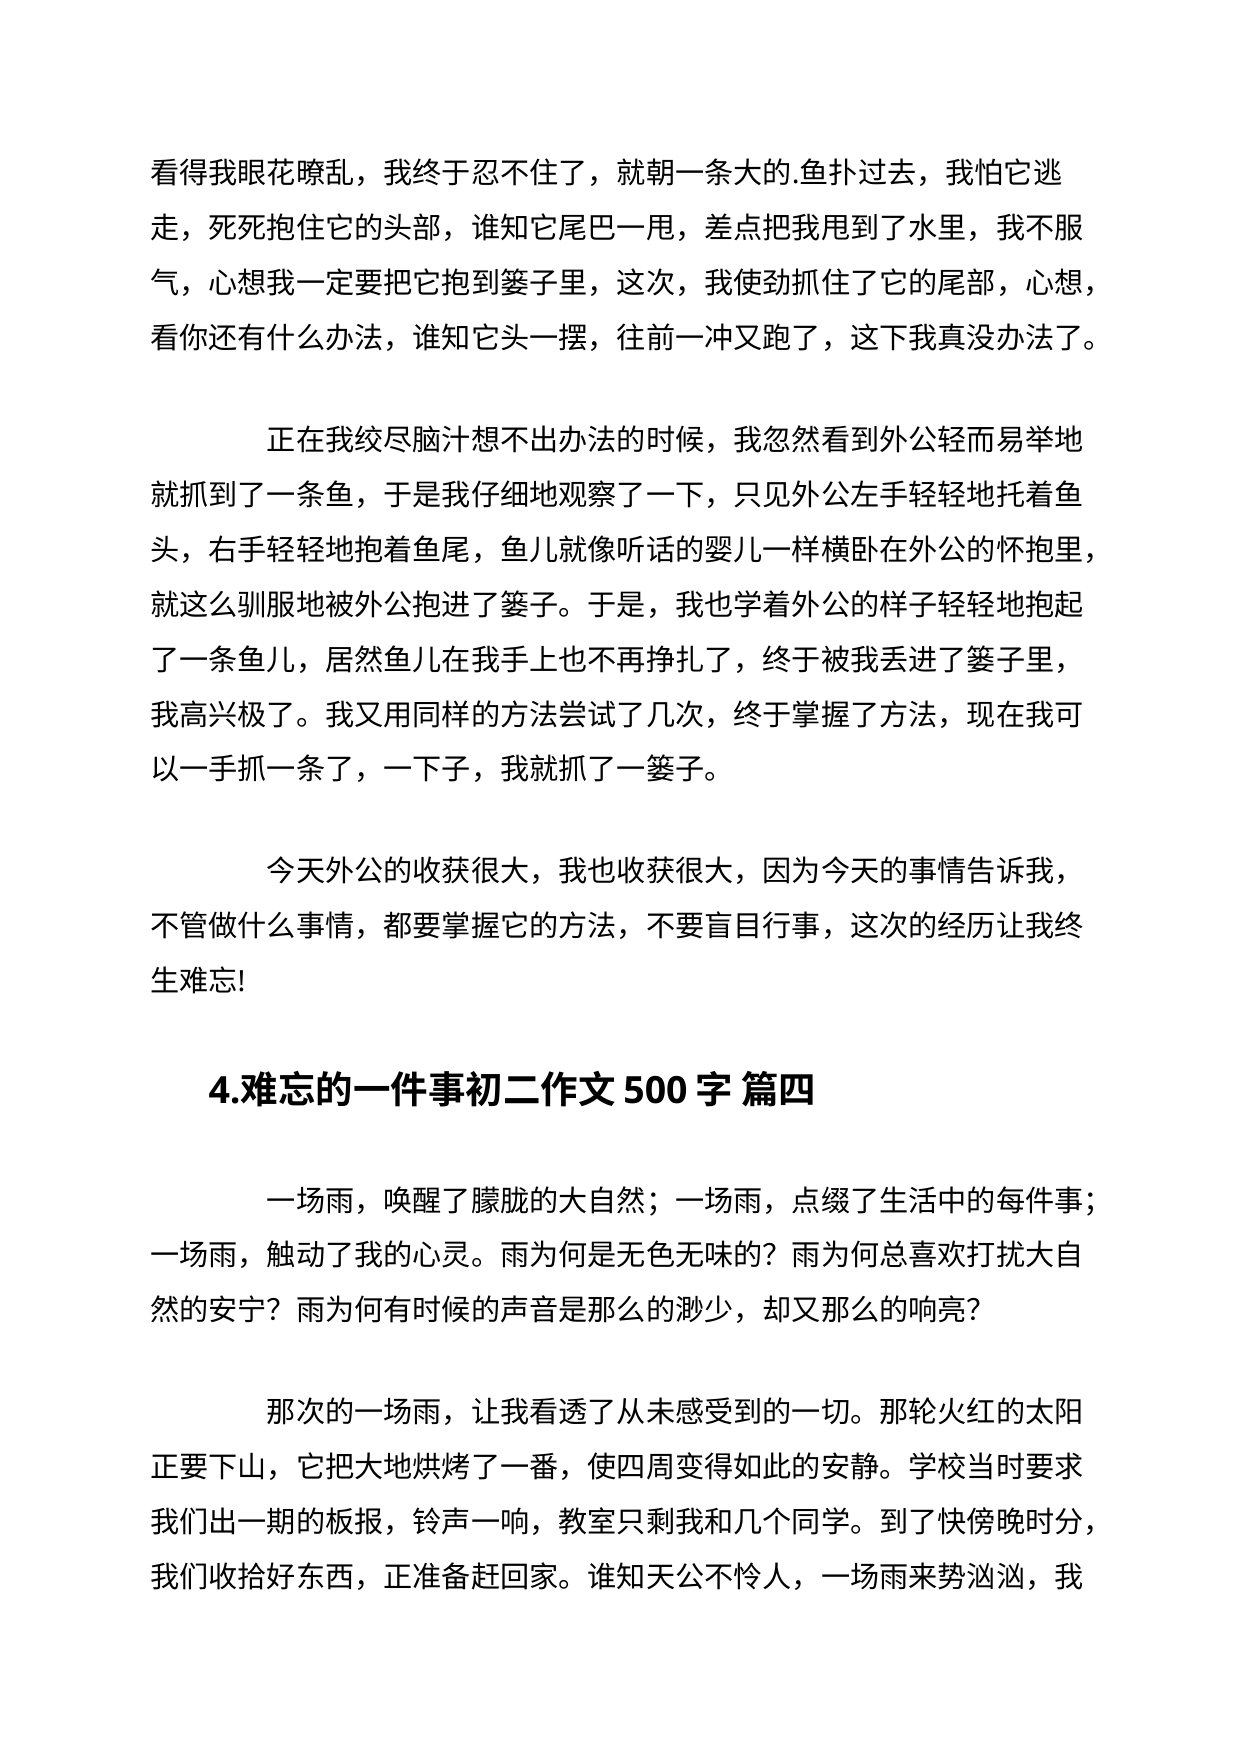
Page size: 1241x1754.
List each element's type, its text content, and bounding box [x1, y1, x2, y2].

text 正在我绞尽脑汁想不出办法的时候，我忽然看到外公轻而易举地就抓到了一条鱼，于是我仔细地观察了一下，只见外公左手轻轻地托着鱼头，右手轻轻地抱着鱼尾，鱼儿就像听话的婴儿一样横卧在外公的怀抱里，就这么驯服地被外公抱进了篓子。于是，我也学着外公的样子轻轻地抱起了一条鱼儿，居然鱼儿在我手上也不再挣扎了，终于被我丢进了篓子里，我高兴极了。我又用同样的方法尝试了几次，终于掌握了方法，现在我可以一手抓一条了，一下子，我就抓了一篓子。 [150, 417, 1090, 788]
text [150, 1389, 1090, 1596]
text 一场雨，唤醒了朦胧的大自然；一场雨，点缀了生活中的每件事；一场雨，触动了我的心灵。雨为何是无色无味的？雨为何总喜欢打扰大自然的安宁？雨为何有时候的声音是那么的渺少，却又那么的响亮？ [150, 1177, 1090, 1329]
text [150, 150, 1090, 357]
text 今天外公的收获很大，我也收获很大，因为今天的事情告诉我，不管做什么事情，都要掌握它的方法，不要盲目行事，这次的经历让我终生难忘! [150, 848, 1090, 1000]
text 4.难忘的一件事初二作文500字 篇四 [150, 1059, 1090, 1114]
